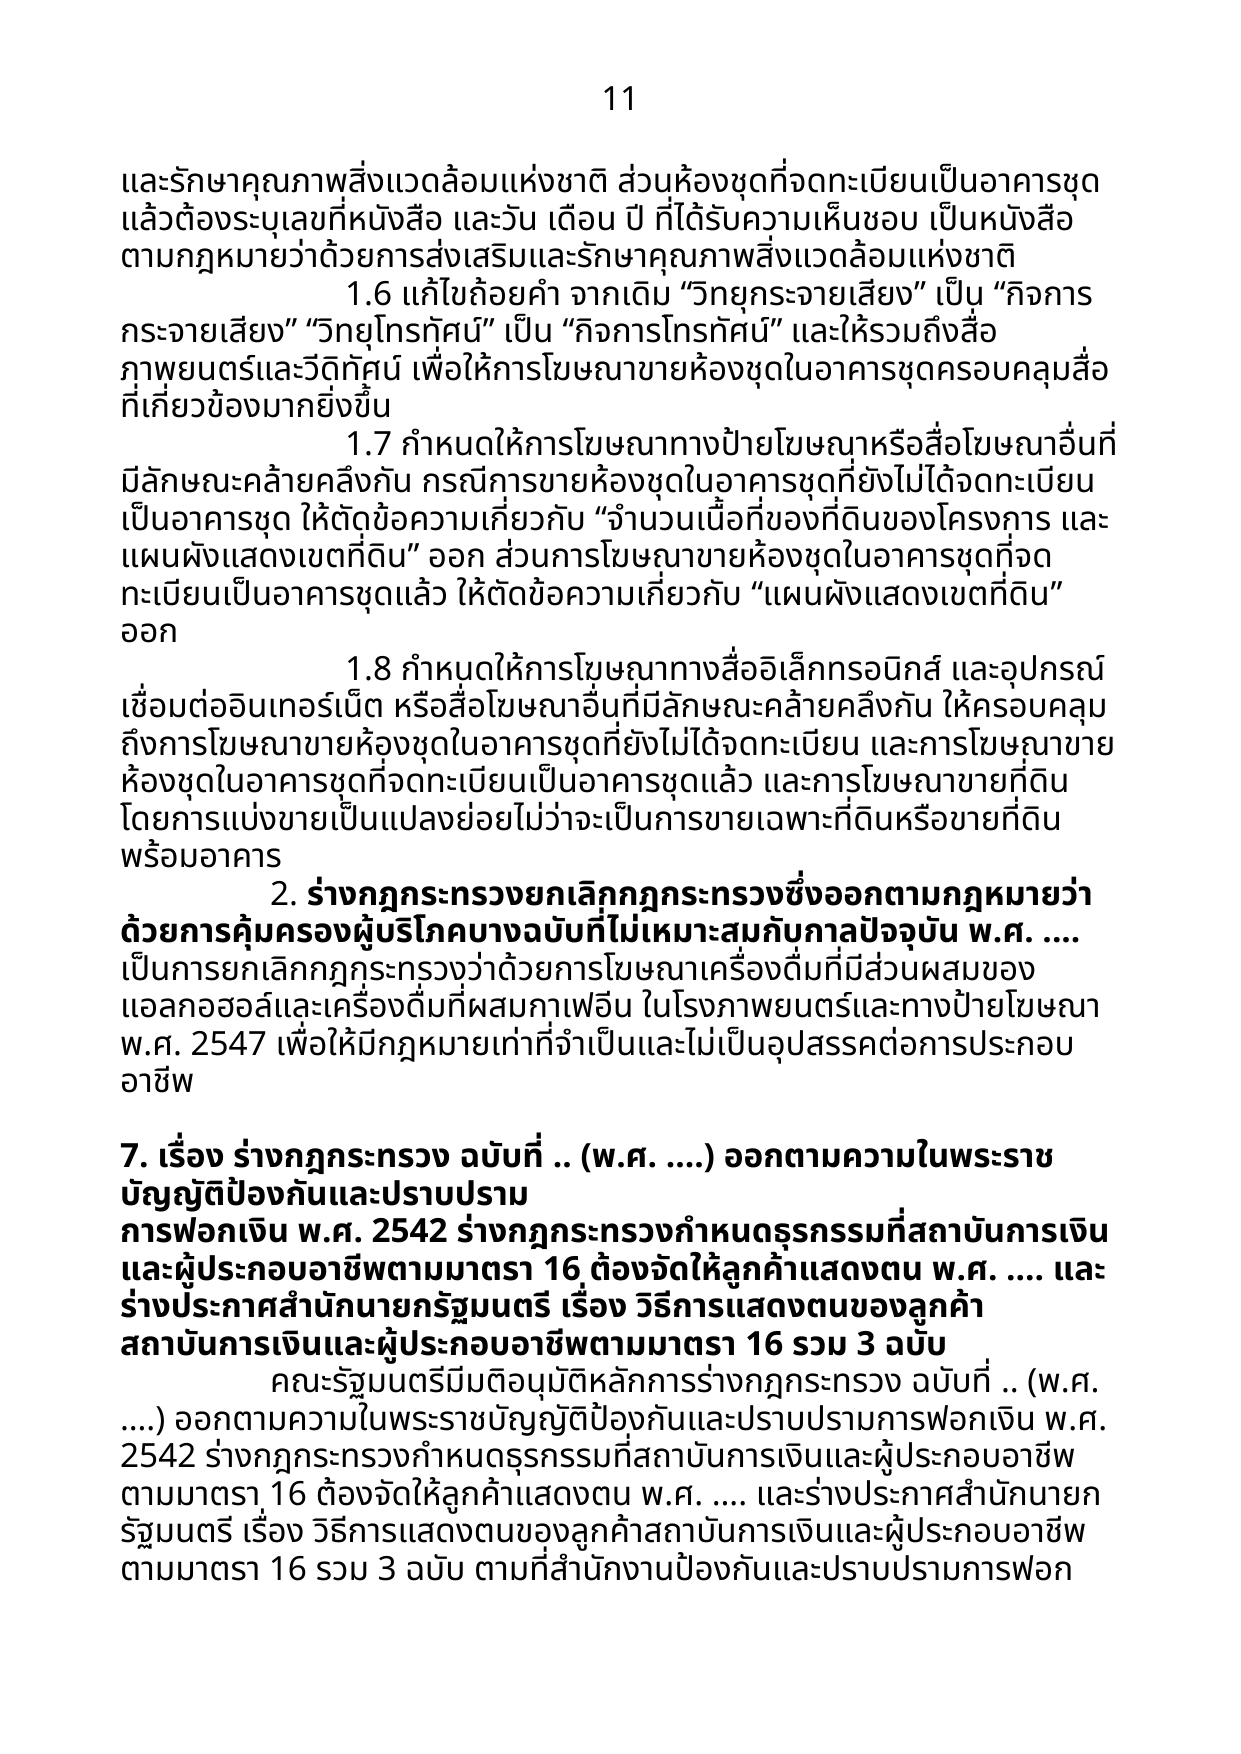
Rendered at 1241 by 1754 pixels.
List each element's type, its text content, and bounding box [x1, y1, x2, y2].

text 1.8 กำหนดให้การโฆษณาทางสื่ออิเล็กทรอนิกส์ และอุปกรณ์เชื่อมต่ออินเทอร์เน็ต หรือสื่อโฆษณาอื่นที่มีลักษณะคล้ายคลึงกัน ให้ครอบคลุมถึงการโฆษณาขายห้องชุดในอาคารชุดที่ยังไม่ได้จดทะเบียน และการโฆษณาขายห้องชุดในอาคารชุดที่จดทะเบียนเป็นอาคารชุดแล้ว และการโฆษณาขายที่ดินโดยการแบ่งขายเป็นแปลงย่อยไม่ว่าจะเป็นการขายเฉพาะที่ดินหรือขายที่ดินพร้อมอาคาร [120, 650, 1120, 875]
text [120, 1363, 1120, 1588]
text 7. เรื่อง ร่างกฎกระทรวง ฉบับที่ .. (พ.ศ. ….) ออกตามความในพระราชบัญญัติป้องกันและปราบปราม [120, 1138, 1120, 1213]
text สถาบันการเงินและผู้ประกอบอาชีพตามมาตรา 16 รวม 3 ฉบับ [120, 1325, 1120, 1363]
text 1.7 กำหนดให้การโฆษณาทางป้ายโฆษณาหรือสื่อโฆษณาอื่นที่มีลักษณะคล้ายคลึงกัน กรณีการขายห้องชุดในอาคารชุดที่ยังไม่ได้จดทะเบียนเป็นอาคารชุด ให้ตัดข้อความเกี่ยวกับ “จำนวนเนื้อที่ของที่ดินของโครงการ และแผนผังแสดงเขตที่ดิน” ออก ส่วนการโฆษณาขายห้องชุดในอาคารชุดที่จดทะเบียนเป็นอาคารชุดแล้ว ให้ตัดข้อความเกี่ยวกับ “แผนผังแสดงเขตที่ดิน” ออก [120, 425, 1120, 650]
text 1.6 แก้ไขถ้อยคำ จากเดิม “วิทยุกระจายเสียง” เป็น “กิจการกระจายเสียง” “วิทยุโทรทัศน์” เป็น “กิจการโทรทัศน์” และให้รวมถึงสื่อภาพยนตร์และวีดิทัศน์ เพื่อให้การโฆษณาขายห้องชุดในอาคารชุดครอบคลุมสื่อที่เกี่ยวข้องมากยิ่งขึ้น [120, 275, 1120, 425]
text การฟอกเงิน พ.ศ. 2542 ร่างกฎกระทรวงกำหนดธุรกรรมที่สถาบันการเงินและผู้ประกอบอาชีพตามมาตรา 16 ต้องจัดให้ลูกค้าแสดงตน พ.ศ. …. และร่างประกาศสำนักนายกรัฐมนตรี เรื่อง วิธีการแสดงตนของลูกค้า [120, 1213, 1120, 1325]
text 2. ร่างกฎกระทรวงยกเลิกกฎกระทรวงซึ่งออกตามกฎหมายว่าด้วยการคุ้มครองผู้บริโภคบางฉบับที่ไม่เหมาะสมกับกาลปัจจุบัน พ.ศ. .... เป็นการยกเลิกกฎกระทรวงว่าด้วยการโฆษณาเครื่องดื่มที่มีส่วนผสมของแอลกอฮอล์และเครื่องดื่มที่ผสมกาเฟอีน ในโรงภาพยนตร์และทางป้ายโฆษณา พ.ศ. 2547 เพื่อให้มีกฎหมายเท่าที่จำเป็นและไม่เป็นอุปสรรคต่อการประกอบอาชีพ [120, 875, 1120, 1100]
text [120, 163, 1120, 275]
